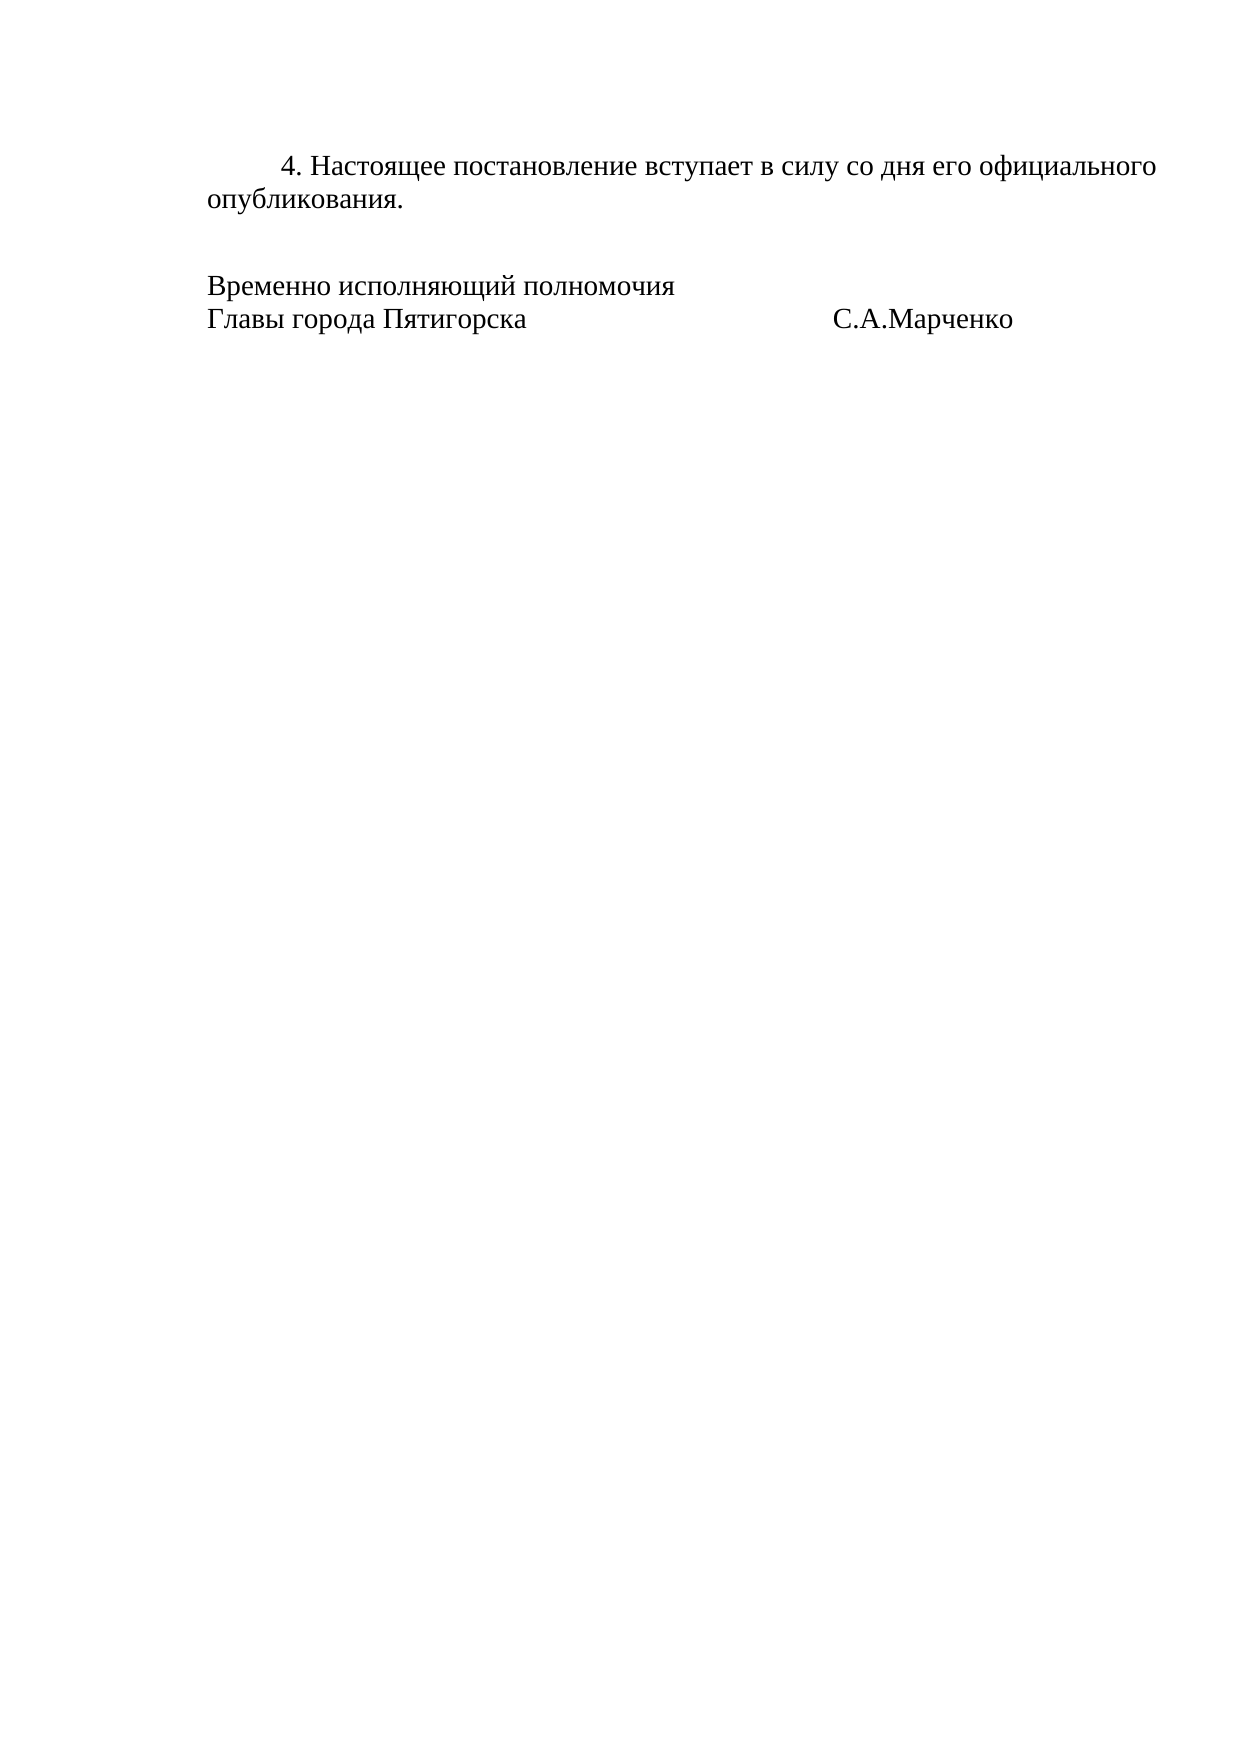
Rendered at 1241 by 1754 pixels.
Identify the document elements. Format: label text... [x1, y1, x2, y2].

text Главы города Пятигорска С.А.Марченко [207, 301, 1181, 335]
text 4. Настоящее постановление вступает в силу со дня его официального опубликования. [207, 148, 1181, 215]
text Временно исполняющий полномочия [207, 268, 1181, 301]
